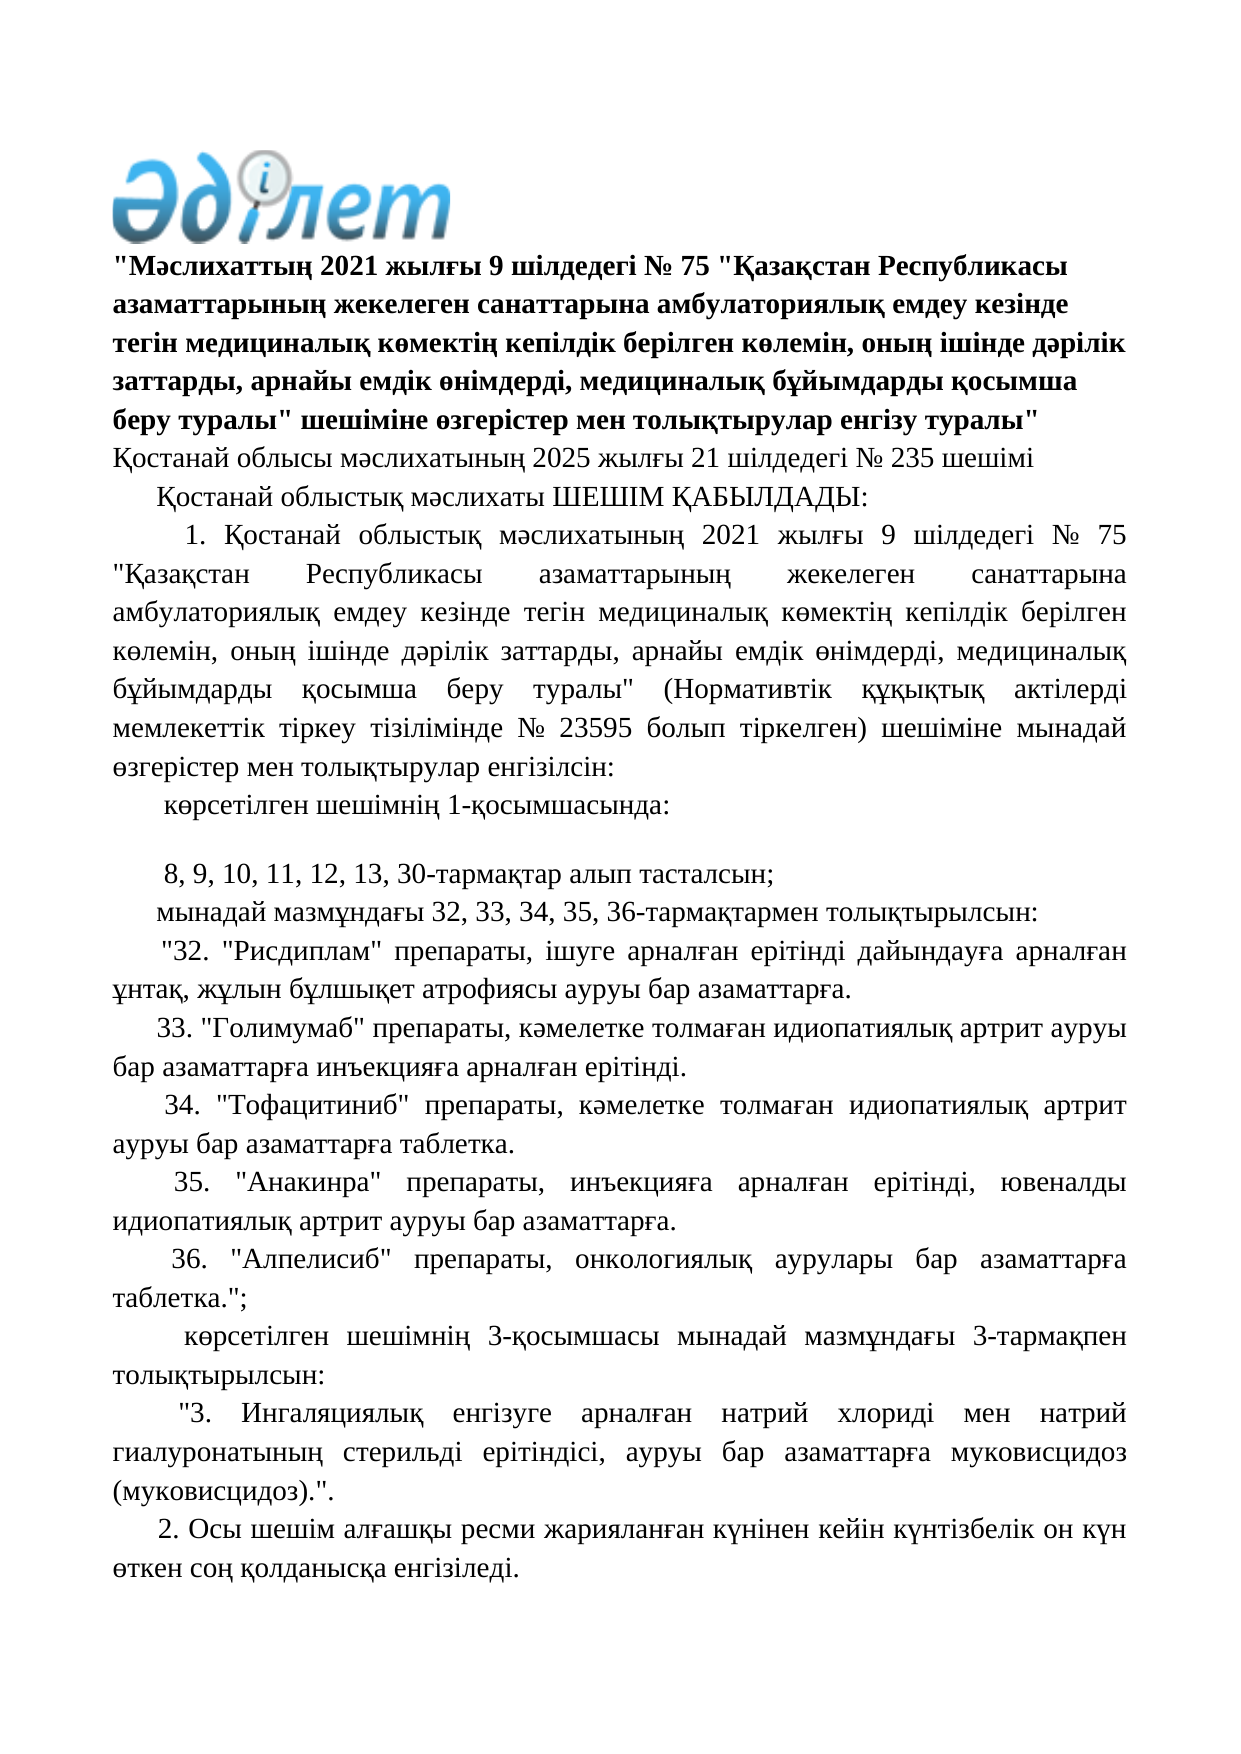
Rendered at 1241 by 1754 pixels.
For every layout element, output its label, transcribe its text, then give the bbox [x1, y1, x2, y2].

text көрсетілген шешімнің 3-қосымшасы мынадай мазмұндағы 3-тармақпен толықтырылсын: [112, 1318, 1128, 1391]
text "3. Ингаляциялық енгізуге арналған натрий хлориді мен натрий гиалуронатының стерильді ерітіндісі, ауруы бар азаматтарға муковисцидоз (муковисцидоз).". [112, 1396, 1128, 1506]
text 33. "Голимумаб" препараты, кәмелетке толмаған идиопатиялық артрит ауруы бар азаматтарға инъекцияға арналған ерітінді. [112, 1010, 1128, 1082]
text 1. Қостанай облыстық мәслихатының 2021 жылғы 9 шілдедегі № 75 "Қазақстан Республикасы азаматтарының жекелеген санаттарына амбулаториялық емдеу кезінде тегін медициналық көмектің кепілдік берілген көлемін, оның ішінде дәрілік заттарды, арнайы емдік өнімдерді, медициналық бұйымдарды қосымша беру туралы" (Нормативтік құқықтық актілерді мемлекеттік тіркеу тізілімінде № 23595 болып тіркелген) шешіміне мынадай өзгерістер мен толықтырулар енгізілсін: [112, 517, 1128, 782]
text "Мәслихаттың 2021 жылғы 9 шілдедегі № 75 "Қазақстан Республикасы азаматтарының жекелеген санаттарына амбулаториялық емдеу кезінде тегін медициналық көмектің кепілдік берілген көлемін, оның ішінде дәрілік заттарды, арнайы емдік өнімдерді, медициналық бұйымдарды қосымша беру туралы" шешіміне өзгерістер мен толықтырулар енгізу туралы" [112, 248, 1128, 435]
text 35. "Анакинра" препараты, инъекцияға арналған ерітінді, ювеналды идиопатиялық артрит ауруы бар азаматтарға. [112, 1164, 1128, 1236]
text 2. Осы шешім алғашқы ресми жарияланған күнінен кейін күнтізбелік он күн өткен соң қолданысқа енгізіледі. [112, 1511, 1128, 1583]
text көрсетілген шешімнің 1-қосымшасында: [112, 787, 1128, 821]
text "32. "Рисдиплам" препараты, ішуге арналған ерітінді дайындауға арналған ұнтақ, жұлын бұлшықет атрофиясы ауруы бар азаматтарға. [112, 933, 1128, 1005]
text 36. "Алпелисиб" препараты, онкологиялық аурулары бар азаматтарға таблетка."; [112, 1241, 1128, 1313]
text 34. "Тофацитиниб" препараты, кәмелетке толмаған идиопатиялық артрит ауруы бар азаматтарға таблетка. [112, 1087, 1128, 1159]
text 8, 9, 10, 11, 12, 13, 30-тармақтар алып тасталсын; [112, 856, 1128, 889]
text Қостанай облыстық мәслихаты ШЕШІМ ҚАБЫЛДАДЫ: [112, 479, 1128, 512]
picture [112, 150, 451, 244]
text Қостанай облысы мәслихатының 2025 жылғы 21 шілдедегі № 235 шешімі [112, 440, 1128, 474]
text мынадай мазмұндағы 32, 33, 34, 35, 36-тармақтармен толықтырылсын: [112, 894, 1128, 928]
